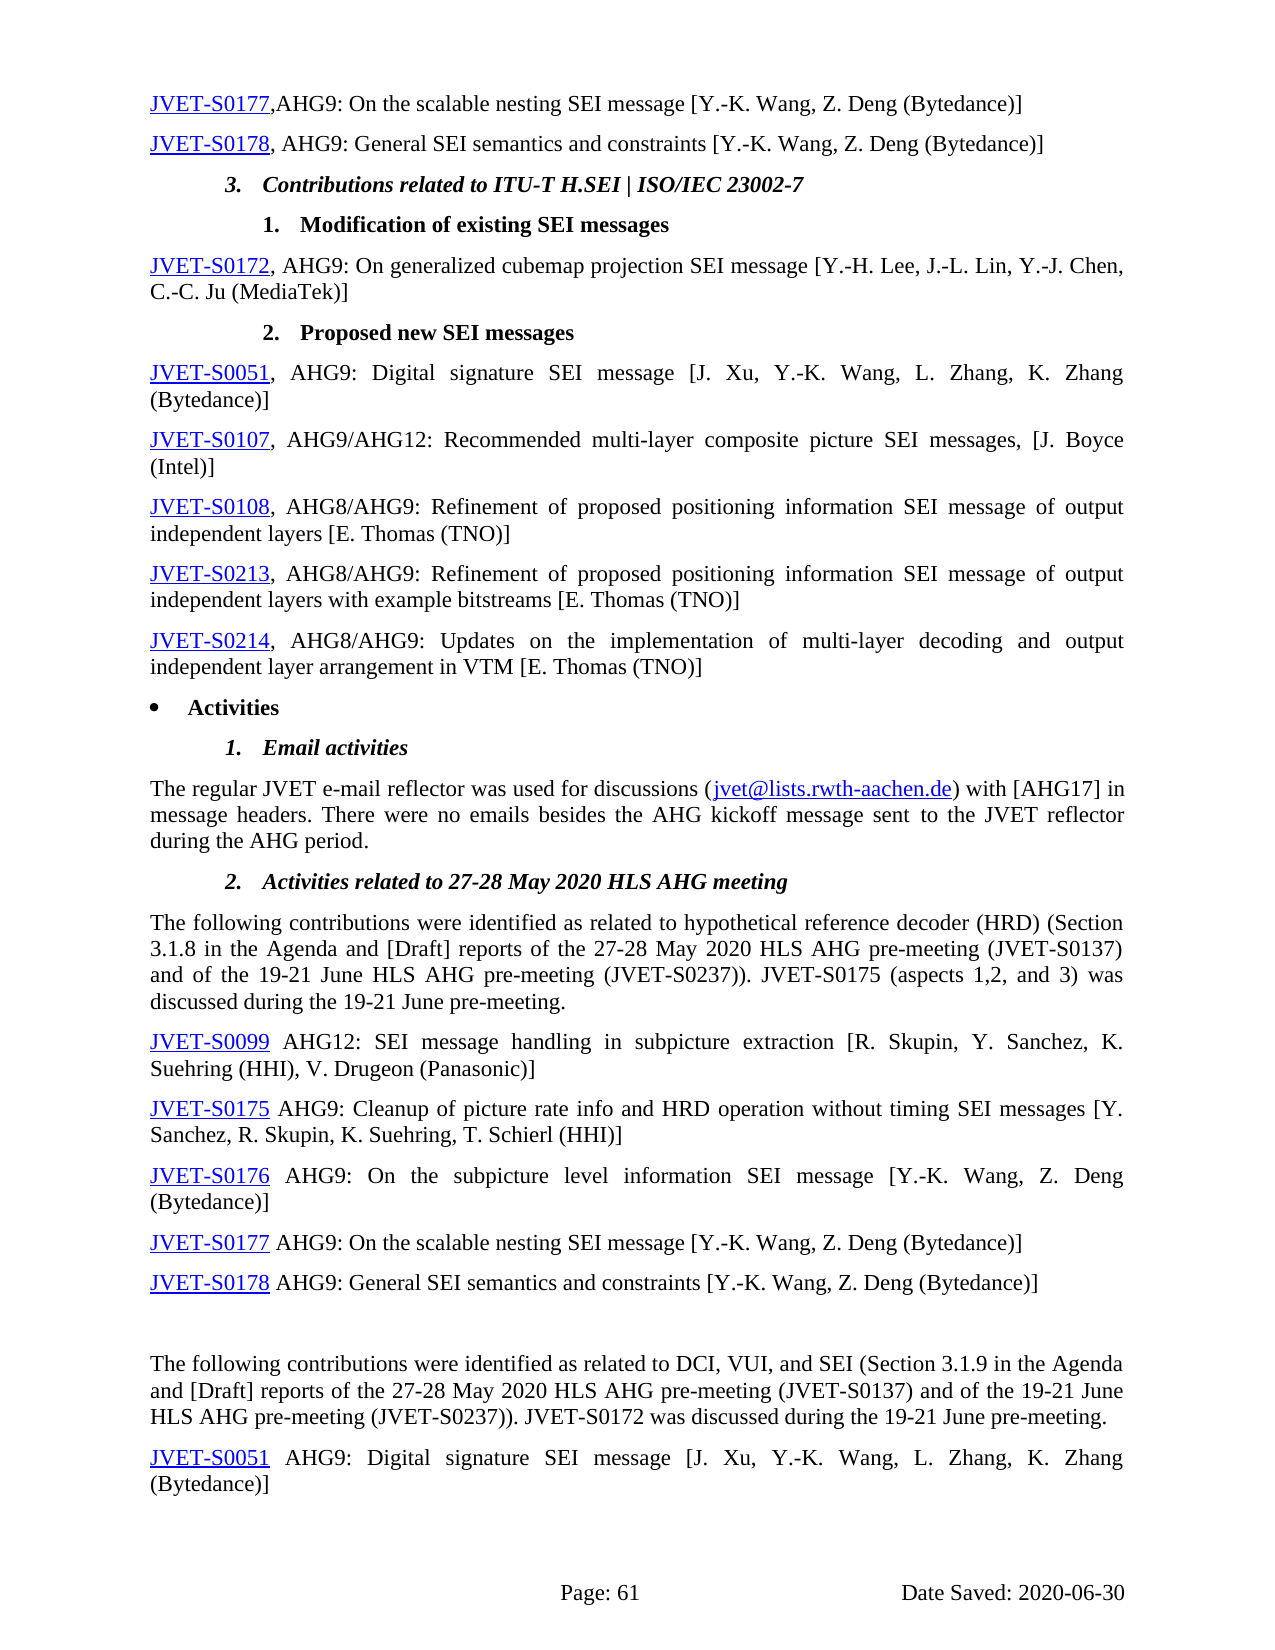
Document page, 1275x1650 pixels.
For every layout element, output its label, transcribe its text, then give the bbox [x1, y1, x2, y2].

list Contributions related to ITU-T H.SEI | ISO/IEC 23002-7 [225, 171, 1125, 197]
list Email activities [225, 734, 1125, 761]
text JVET-S0107, AHG9/AHG12: Recommended multi-layer composite picture SEI messages, [J. Boyce (Intel)] [150, 426, 1125, 479]
text JVET-S0177 AHG9: On the scalable nesting SEI message [Y.-K. Wang, Z. Deng (Bytedance)] [150, 1229, 1125, 1255]
text JVET-S0172, AHG9: On generalized cubemap projection SEI message [Y.-H. Lee, J.-L. Lin, Y.-J. Chen, C.-C. Ju (MediaTek)] [150, 252, 1125, 305]
text JVET-S0051 AHG9: Digital signature SEI message [J. Xu, Y.-K. Wang, L. Zhang, K. Zhang (Bytedance)] [150, 1444, 1125, 1496]
text JVET-S0175 AHG9: Cleanup of picture rate info and HRD operation without timing SEI messages [Y. Sanchez, R. Skupin, K. Suehring, T. Schierl (HHI)] [150, 1095, 1125, 1148]
list Proposed new SEI messages [262, 319, 1125, 345]
text JVET-S0213, AHG8/AHG9: Refinement of proposed positioning information SEI message of output independent layers with example bitstreams [E. Thomas (TNO)] [150, 560, 1125, 613]
text JVET-S0177,AHG9: On the scalable nesting SEI message [Y.-K. Wang, Z. Deng (Bytedance)] [150, 90, 1125, 116]
text The following contributions were identified as related to DCI, VUI, and SEI (Section 3.1.9 in the Agenda and [Draft] reports of the 27-28 May 2020 HLS AHG pre-meeting (JVET-S0137) and of the 19-21 June HLS AHG pre-meeting (JVET-S0237)). JVET-S0172 was discussed during the 19-21 June pre-meeting. [150, 1350, 1125, 1429]
list Modification of existing SEI messages [262, 212, 1125, 238]
text JVET-S0051, AHG9: Digital signature SEI message [J. Xu, Y.-K. Wang, L. Zhang, K. Zhang (Bytedance)] [150, 359, 1125, 412]
text JVET-S0176 AHG9: On the subpicture level information SEI message [Y.-K. Wang, Z. Deng (Bytedance)] [150, 1162, 1125, 1215]
list Activities [150, 694, 1125, 720]
text JVET-S0178, AHG9: General SEI semantics and constraints [Y.-K. Wang, Z. Deng (Bytedance)] [150, 131, 1125, 157]
text The following contributions were identified as related to hypothetical reference decoder (HRD) (Section 3.1.8 in the Agenda and [Draft] reports of the 27-28 May 2020 HLS AHG pre-meeting (JVET-S0137) and of the 19-21 June HLS AHG pre-meeting (JVET-S0237)). JVET-S0175 (aspects 1,2, and 3) was discussed during the 19-21 June pre-meeting. [150, 909, 1125, 1014]
text The regular JVET e-mail reflector was used for discussions (jvet@lists.rwth-aachen.de) with [AHG17] in message headers. There were no emails besides the AHG kickoff message sent to the JVET reflector during the AHG period. [150, 775, 1125, 854]
text JVET-S0214, AHG8/AHG9: Updates on the implementation of multi-layer decoding and output independent layer arrangement in VTM [E. Thomas (TNO)] [150, 627, 1125, 680]
list Activities related to 27-28 May 2020 HLS AHG meeting [225, 868, 1125, 894]
text JVET-S0108, AHG8/AHG9: Refinement of proposed positioning information SEI message of output independent layers [E. Thomas (TNO)] [150, 493, 1125, 546]
text JVET-S0099 AHG12: SEI message handling in subpicture extraction [R. Skupin, Y. Sanchez, K. Suehring (HHI), V. Drugeon (Panasonic)] [150, 1028, 1125, 1081]
text JVET-S0178 AHG9: General SEI semantics and constraints [Y.-K. Wang, Z. Deng (Bytedance)] [150, 1269, 1125, 1296]
